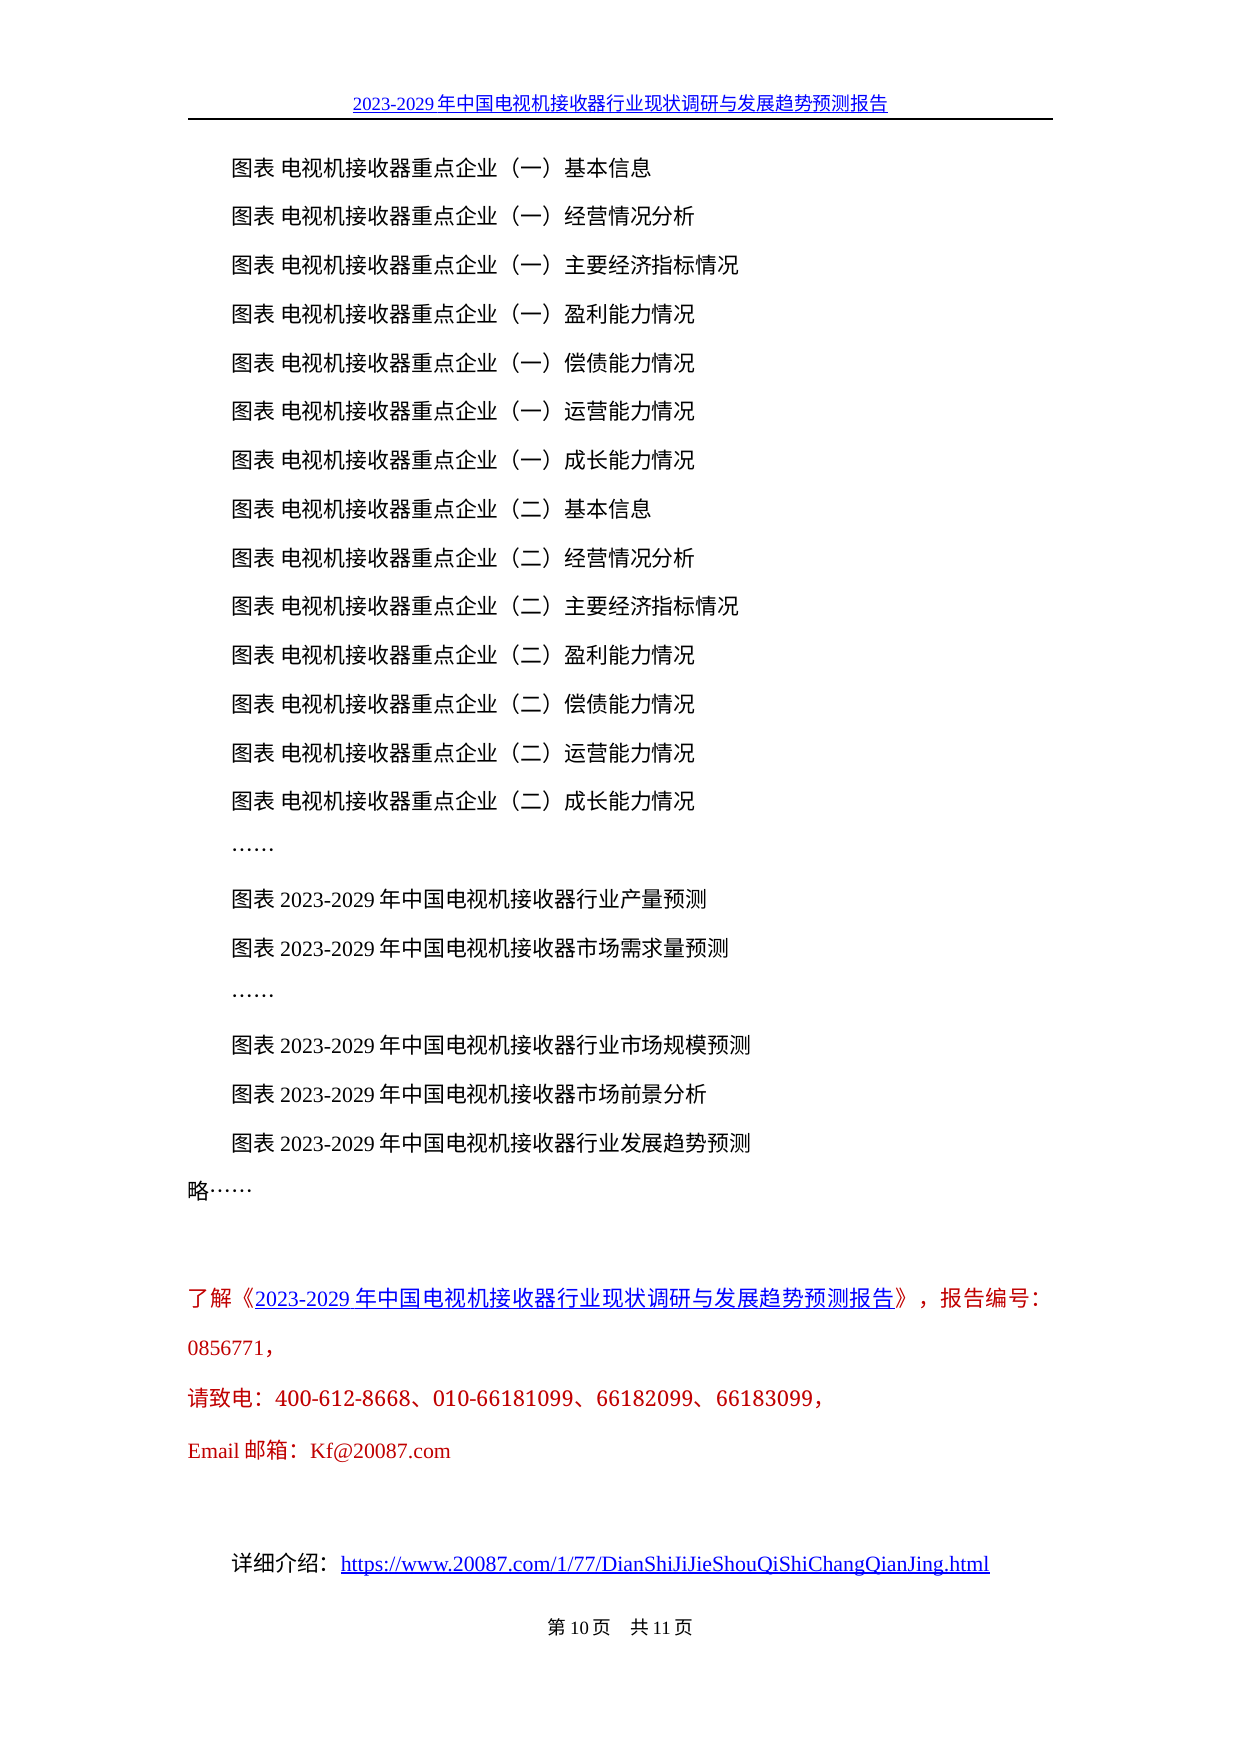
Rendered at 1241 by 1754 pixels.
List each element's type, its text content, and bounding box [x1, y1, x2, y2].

text 了解《2023-2029年中国电视机接收器行业现状调研与发展趋势预测报告》，报告编号：0856771， [187, 1280, 1053, 1362]
text Email邮箱：Kf@20087.com [187, 1432, 1053, 1465]
text 详细介绍：https://www.20087.com/1/77/DianShiJiJieShouQiShiChangQianJing.html [187, 1545, 1053, 1578]
text 请致电：400-612-8668、010-66181099、66182099、66183099， [187, 1381, 1053, 1413]
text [187, 150, 1053, 1206]
